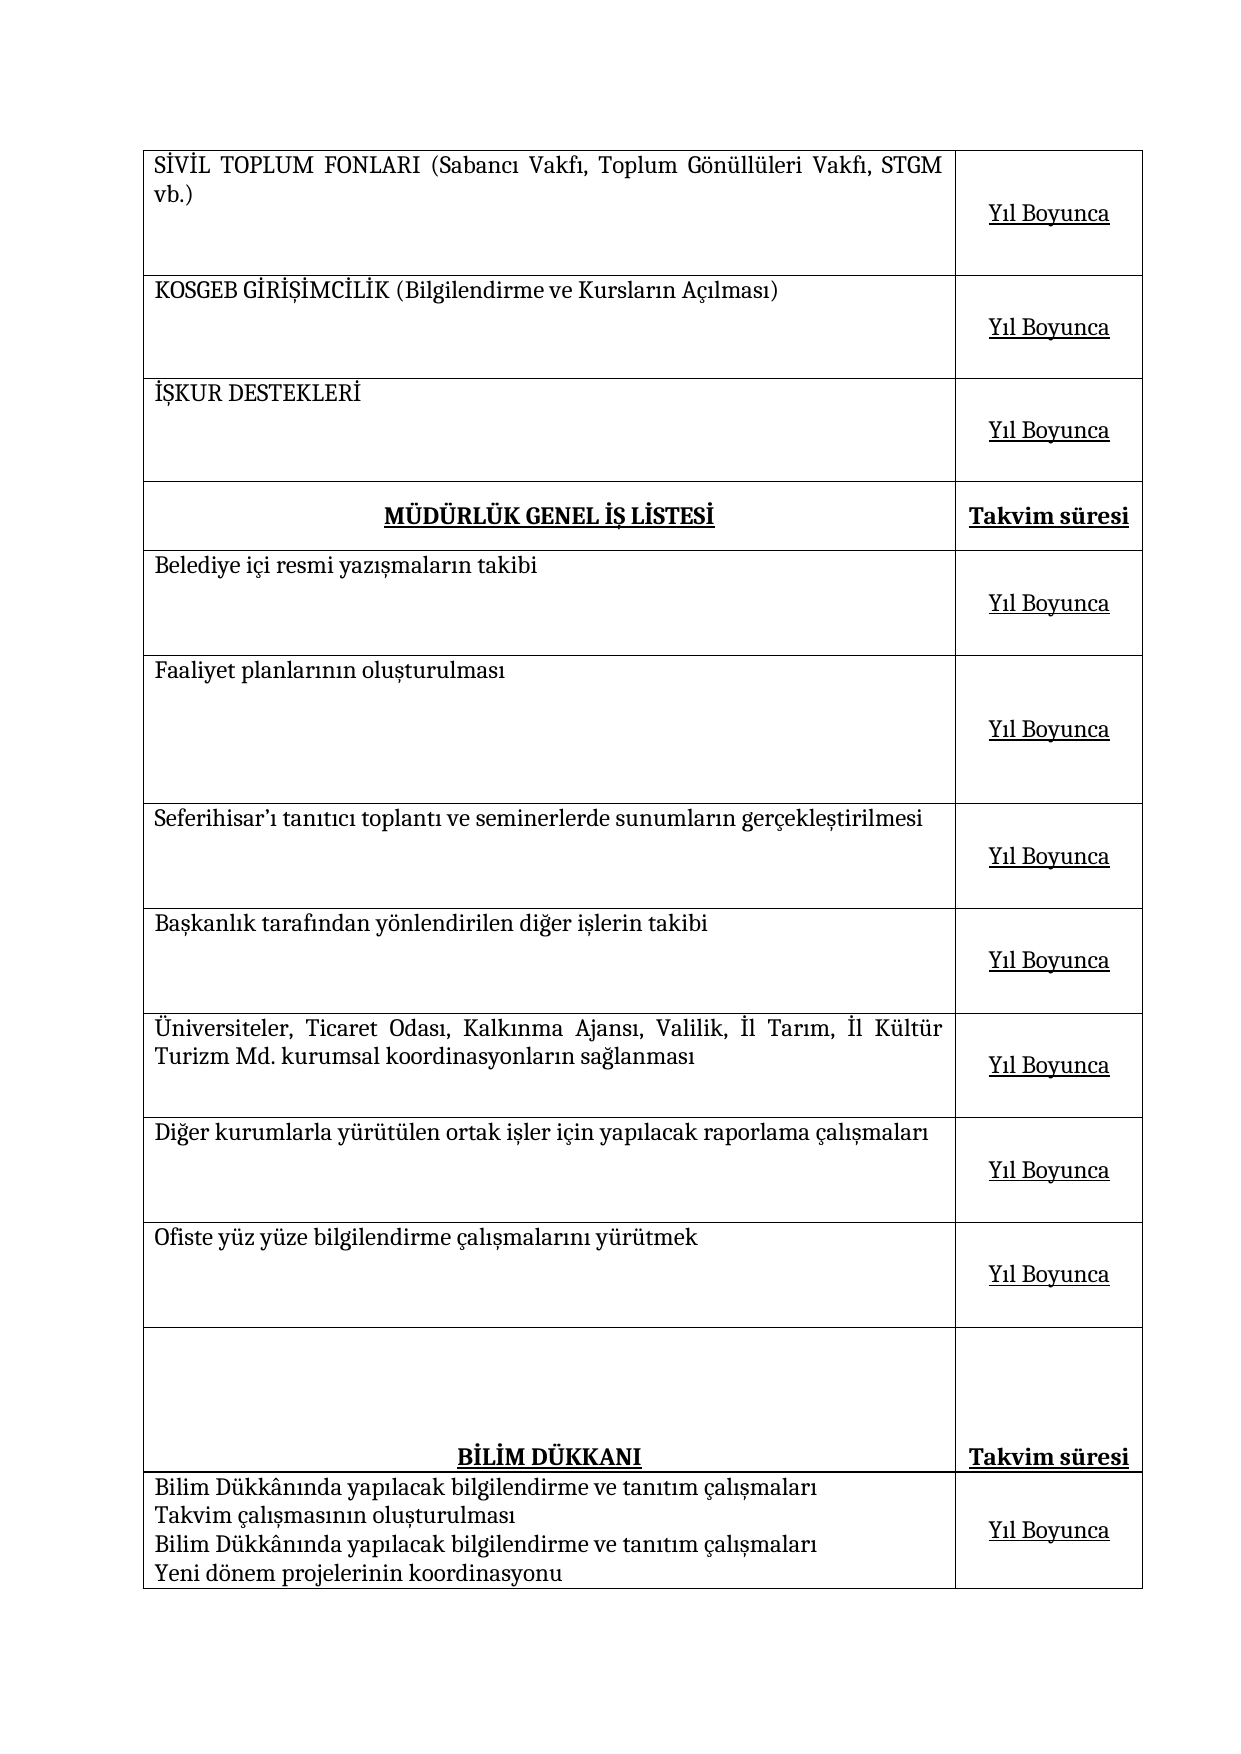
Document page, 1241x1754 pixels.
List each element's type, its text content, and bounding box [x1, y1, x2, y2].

table_cell Faaliyet planlarının oluşturulması [144, 656, 955, 803]
table_cell Başkanlık tarafından yönlendirilen diğer işlerin takibi [144, 909, 955, 1012]
table_cell Yıl Boyunca [956, 551, 1142, 655]
table_cell Yıl Boyunca [956, 379, 1142, 481]
table_cell Yıl Boyunca [956, 804, 1142, 908]
table_cell Diğer kurumlarla yürütülen ortak işler için yapılacak raporlama çalışmaları [144, 1118, 955, 1222]
table_cell Yıl Boyunca [956, 1223, 1142, 1327]
table_cell Üniversiteler, Ticaret Odası, Kalkınma Ajansı, Valilik, İl Tarım, İl Kültür Turizm Md. kurumsal koordinasyonların sağlanması [144, 1014, 955, 1117]
table_cell Belediye içi resmi yazışmaların takibi [144, 551, 955, 655]
table_cell Seferihisar’ı tanıtıcı toplantı ve seminerlerde sunumların gerçekleştirilmesi [144, 804, 955, 908]
table_cell Takvim süresi [956, 1328, 1142, 1471]
table_cell İŞKUR DESTEKLERİ [144, 379, 955, 481]
table_cell Yıl Boyunca [956, 276, 1142, 378]
table_cell MÜDÜRLÜK GENEL İŞ LİSTESİ [144, 482, 955, 550]
table_cell Takvim süresi [956, 482, 1142, 550]
table_cell BİLİM DÜKKANI [144, 1328, 955, 1471]
table_cell Yıl Boyunca [956, 1118, 1142, 1222]
table_cell Yıl Boyunca [956, 151, 1142, 275]
table_cell Yıl Boyunca [956, 1473, 1142, 1587]
table_cell Bilim Dükkânında yapılacak bilgilendirme ve tanıtım çalışmaları Takvim çalışmasının oluşturulması Bilim Dükkânında yapılacak bilgilendirme ve tanıtım çalışmaları Yeni dönem projelerinin koordinasyonu [144, 1473, 955, 1587]
table_cell SİVİL TOPLUM FONLARI (Sabancı Vakfı, Toplum Gönüllüleri Vakfı, STGM vb.) [144, 151, 955, 275]
table_cell Ofiste yüz yüze bilgilendirme çalışmalarını yürütmek [144, 1223, 955, 1327]
table_cell KOSGEB GİRİŞİMCİLİK (Bilgilendirme ve Kursların Açılması) [144, 276, 955, 378]
table_cell Yıl Boyunca [956, 1014, 1142, 1117]
table_cell Yıl Boyunca [956, 909, 1142, 1012]
table_cell Yıl Boyunca [956, 656, 1142, 803]
